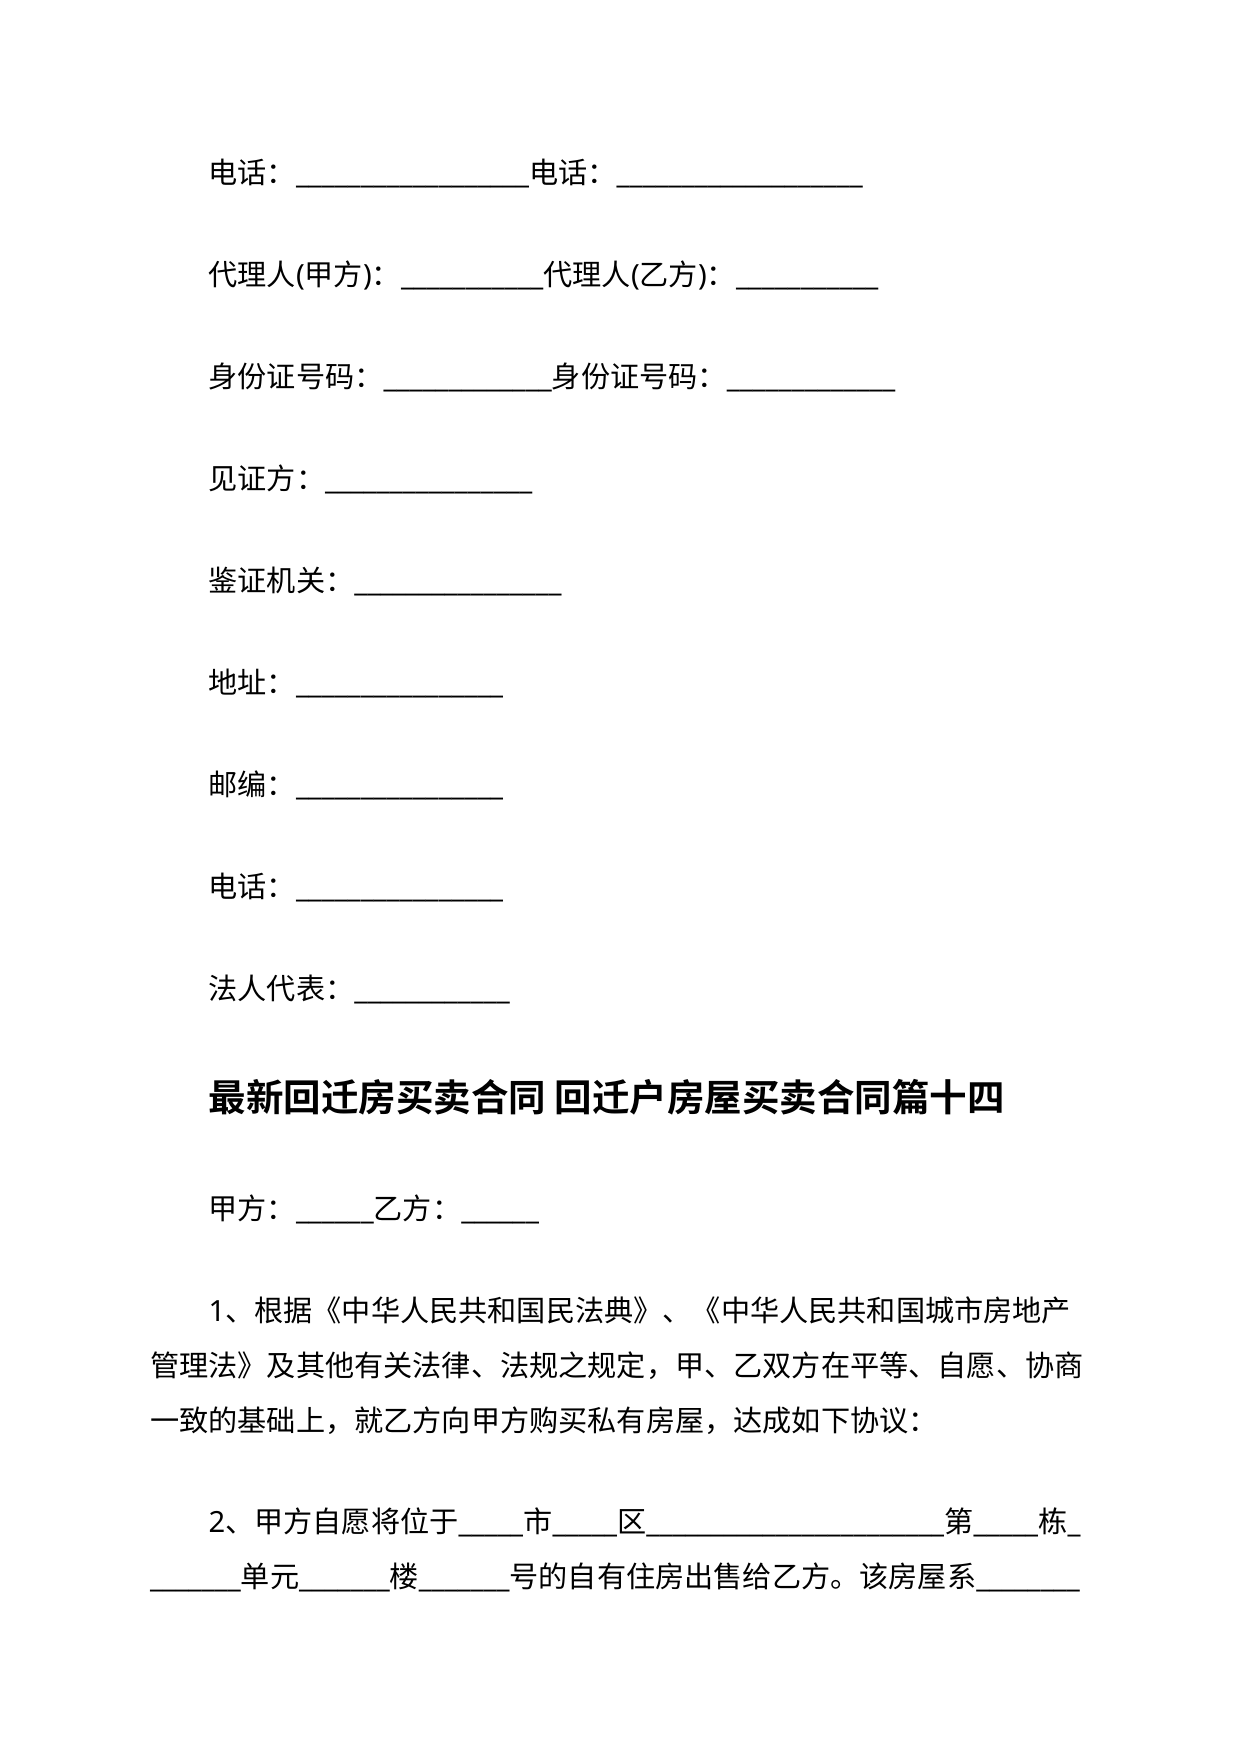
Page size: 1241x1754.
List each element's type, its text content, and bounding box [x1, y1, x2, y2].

text 鉴证机关：________________ [150, 558, 1090, 600]
text 1、根据《中华人民共和国民法典》、《中华人民共和国城市房地产管理法》及其他有关法律、法规之规定，甲、乙双方在平等、自愿、协商一致的基础上，就乙方向甲方购买私有房屋，达成如下协议： [150, 1287, 1090, 1439]
text 地址：________________ [150, 660, 1090, 702]
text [150, 1499, 1090, 1596]
text 见证方：________________ [150, 456, 1090, 498]
text 最新回迁房买卖合同 回迁户房屋买卖合同篇十四 [150, 1068, 1090, 1122]
text 身份证号码：_____________身份证号码：_____________ [150, 354, 1090, 396]
text 法人代表：____________ [150, 966, 1090, 1008]
text 电话：__________________电话：___________________ [150, 150, 1090, 192]
text 甲方：______乙方：______ [150, 1185, 1090, 1228]
text 代理人(甲方)：___________代理人(乙方)：___________ [150, 252, 1090, 294]
text 电话：________________ [150, 864, 1090, 906]
text 邮编：________________ [150, 762, 1090, 804]
